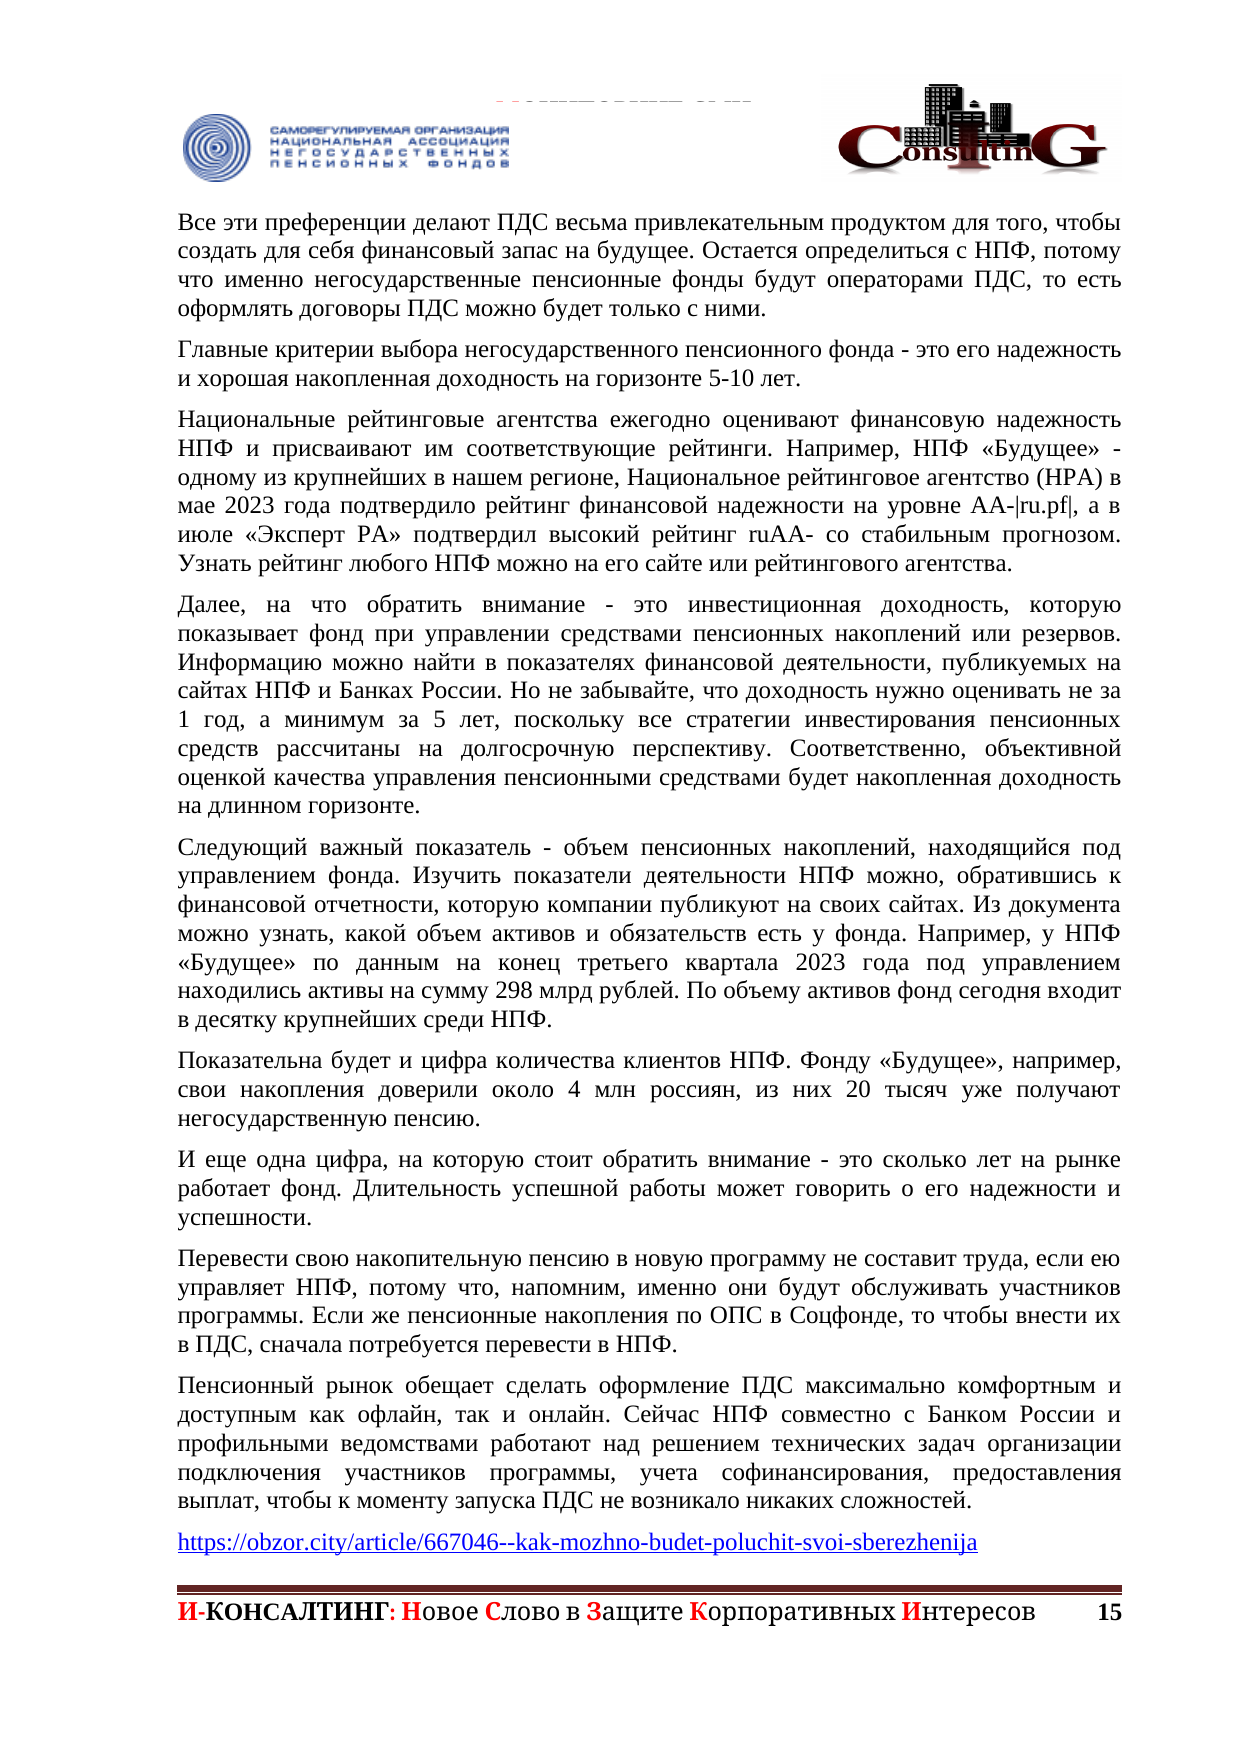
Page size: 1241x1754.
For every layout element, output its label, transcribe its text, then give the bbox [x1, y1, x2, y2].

text https://obzor.city/article/667046--kak-mozhno-budet-poluchit-svoi-sberezhenija [177, 1527, 1122, 1556]
text Национальные рейтинговые агентства ежегодно оценивают финансовую надежность НПФ и присваивают им соответствующие рейтинги. Например, НПФ «Будущее» - одному из крупнейших в нашем регионе, Национальное рейтинговое агентство (НРА) в мае 2023 года подтвердило рейтинг финансовой надежности на уровне AA-|ru.pf|, а в июле «Эксперт РА» подтвердил высокий рейтинг ruAA- со стабильным прогнозом. Узнать рейтинг любого НПФ можно на его сайте или рейтингового агентства. [177, 404, 1122, 577]
text Показательна будет и цифра количества клиентов НПФ. Фонду «Будущее», например, свои накопления доверили около 4 млн россиян, из них 20 тысяч уже получают негосударственную пенсию. [177, 1046, 1122, 1132]
text И еще одна цифра, на которую стоит обратить внимание - это сколько лет на рынке работает фонд. Длительность успешной работы может говорить о его надежности и успешности. [177, 1144, 1122, 1231]
picture [821, 73, 1122, 182]
text Главные критерии выбора негосударственного пенсионного фонда - это его надежность и хорошая накопленная доходность на горизонте 5-10 лет. [177, 334, 1122, 392]
picture [183, 114, 509, 182]
text Все эти преференции делают ПДС весьма привлекательным продуктом для того, чтобы создать для себя финансовый запас на будущее. Остается определиться с НПФ, потому что именно негосударственные пенсионные фонды будут операторами ПДС, то есть оформлять договоры ПДС можно будет только с ними. [177, 207, 1122, 322]
text Далее, на что обратить внимание - это инвестиционная доходность, которую показывает фонд при управлении средствами пенсионных накоплений или резервов. Информацию можно найти в показателях финансовой деятельности, публикуемых на сайтах НПФ и Банках России. Но не забывайте, что доходность нужно оценивать не за 1 год, а минимум за 5 лет, поскольку все стратегии инвестирования пенсионных средств рассчитаны на долгосрочную перспективу. Соответственно, объективной оценкой качества управления пенсионными средствами будет накопленная доходность на длинном горизонте. [177, 589, 1122, 819]
text Пенсионный рынок обещает сделать оформление ПДС максимально комфортным и доступным как офлайн, так и онлайн. Сейчас НПФ совместно с Банком России и профильными ведомствами работают над решением технических задач организации подключения участников программы, учета софинансирования, предоставления выплат, чтобы к моменту запуска ПДС не возникало никаких сложностей. [177, 1371, 1122, 1514]
text Перевести свою накопительную пенсию в новую программу не составит труда, если ею управляет НПФ, потому что, напомним, именно они будут обслуживать участников программы. Если же пенсионные накопления по ОПС в Соцфонде, то чтобы внести их в ПДС, сначала потребуется перевести в НПФ. [177, 1243, 1122, 1358]
text Следующий важный показатель - объем пенсионных накоплений, находящийся под управлением фонда. Изучить показатели деятельности НПФ можно, обратившись к финансовой отчетности, которую компании публикуют на своих сайтах. Из документа можно узнать, какой объем активов и обязательств есть у фонда. Например, у НПФ «Будущее» по данным на конец третьего квартала 2023 года под управлением находились активы на сумму 298 млрд рублей. По объему активов фонд сегодня входит в десятку крупнейших среди НПФ. [177, 832, 1122, 1033]
